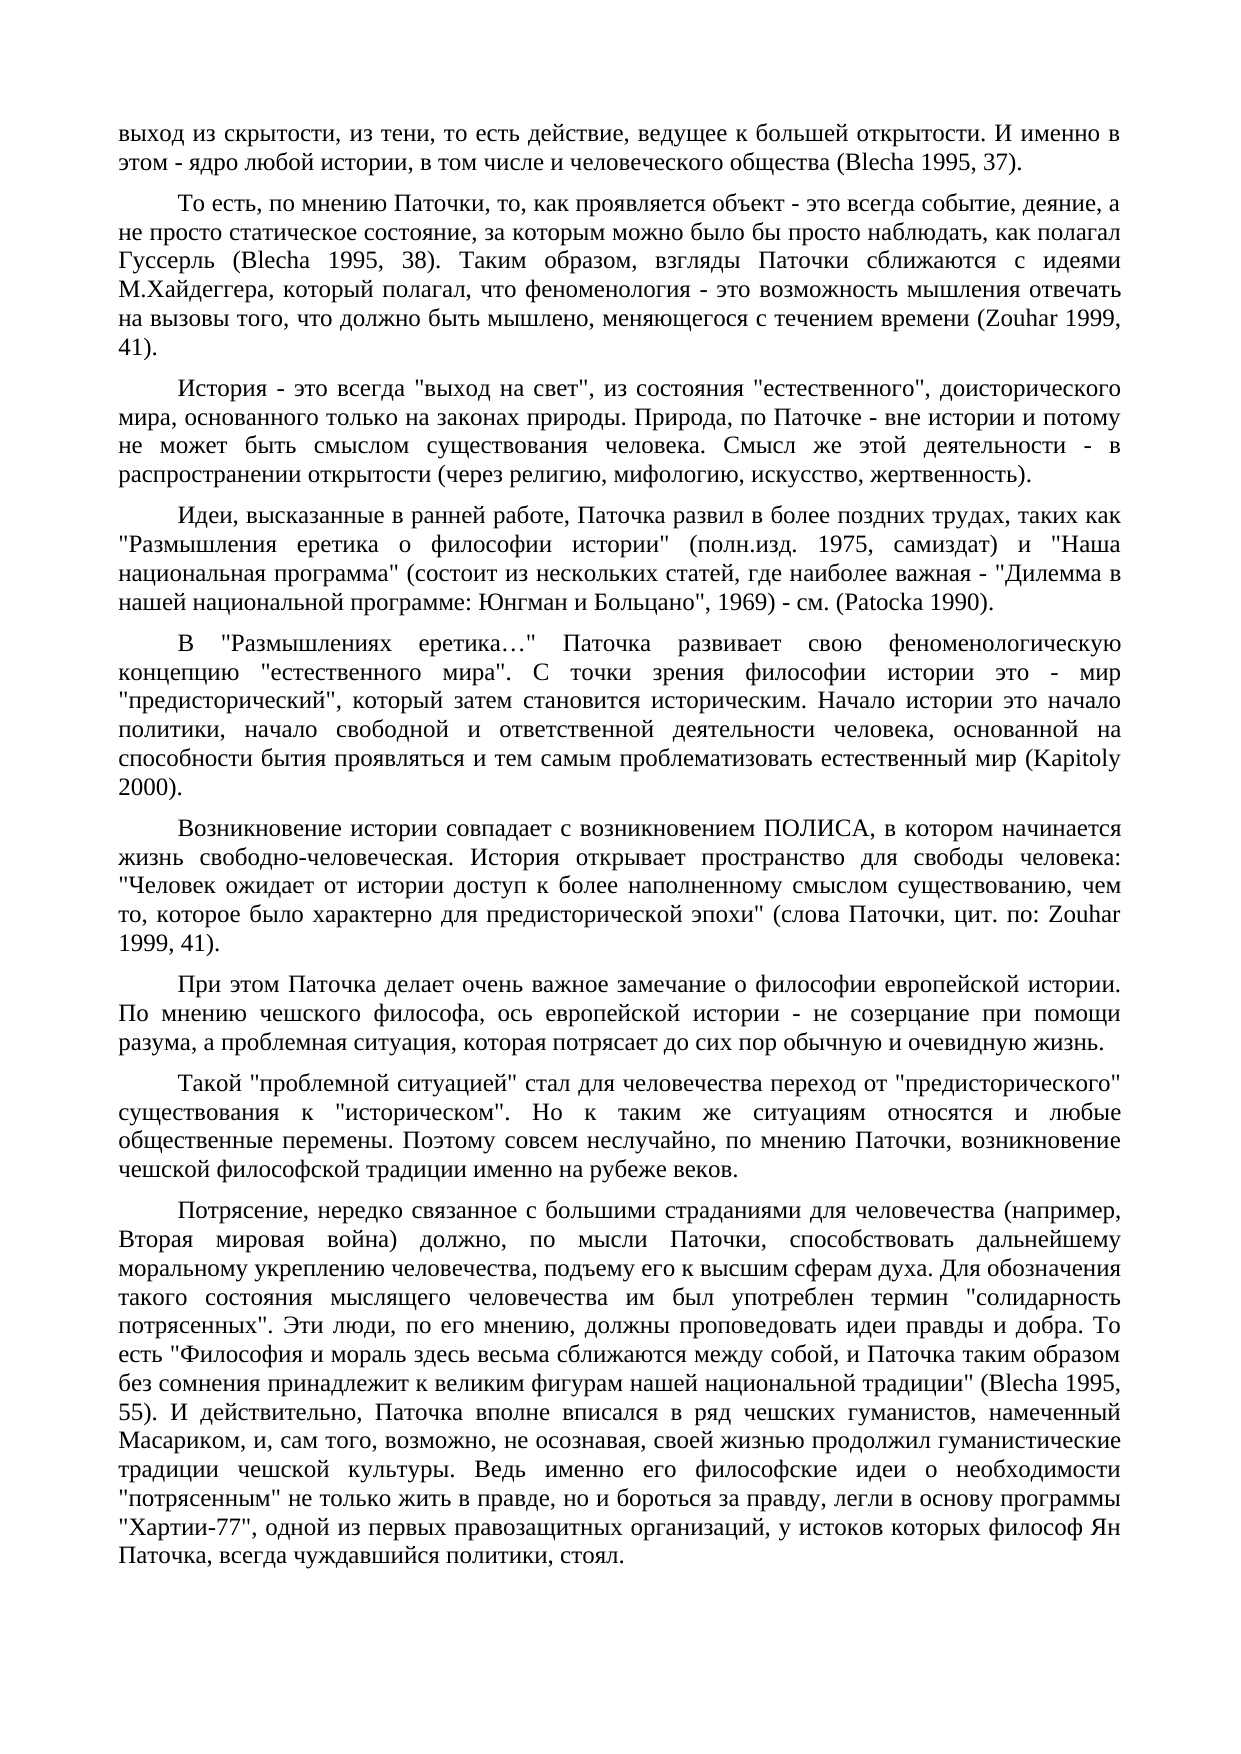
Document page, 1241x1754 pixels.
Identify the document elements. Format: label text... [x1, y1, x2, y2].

text Возникновение истории совпадает с возникновением ПОЛИСА, в котором начинается жизнь свободно-человеческая. История открывает пространство для свободы человека: "Человек ожидает от истории доступ к более наполненному смыслом существованию, чем то, которое было характерно для предисторической эпохи" (слова Паточки, цит. по: Zouhar 1999, 41). [118, 813, 1122, 957]
text История - это всегда "выход на свет", из состояния "естественного", доисторического мира, основанного только на законах природы. Природа, по Паточке - вне истории и потому не может быть смыслом существования человека. Смысл же этой деятельности - в распространении открытости (через религию, мифологию, искусство, жертвенность). [118, 373, 1122, 488]
text При этом Паточка делает очень важное замечание о философии европейской истории. По мнению чешского философа, ось европейской истории - не созерцание при помощи разума, а проблемная ситуация, которая потрясает до сих пор обычную и очевидную жизнь. [118, 969, 1122, 1056]
text Такой "проблемной ситуацией" стал для человечества переход от "предисторического" существования к "историческом". Но к таким же ситуациям относятся и любые общественные перемены. Поэтому совсем неслучайно, по мнению Паточки, возникновение чешской философской традиции именно на рубеже веков. [118, 1068, 1122, 1183]
text В "Размышлениях еретика…" Паточка развивает свою феноменологическую концепцию "естественного мира". С точки зрения философии истории это - мир "предисторический", который затем становится историческим. Начало истории это начало политики, начало свободной и ответственной деятельности человека, основанной на способности бытия проявляться и тем самым проблематизовать естественный мир (Kapitoly 2000). [118, 628, 1122, 801]
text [118, 118, 1122, 176]
text Потрясение, нередко связанное с большими страданиями для человечества (например, Вторая мировая война) должно, по мысли Паточки, способствовать дальнейшему моральному укреплению человечества, подъему его к высшим сферам духа. Для обозначения такого состояния мыслящего человечества им был употреблен термин "солидарность потрясенных". Эти люди, по его мнению, должны проповедовать идеи правды и добра. То есть "Философия и мораль здесь весьма сближаются между собой, и Паточка таким образом без сомнения принадлежит к великим фигурам нашей национальной традиции" (Blecha 1995, 55). И действительно, Паточка вполне вписался в ряд чешских гуманистов, намеченный Масариком, и, сам того, возможно, не осознавая, своей жизнью продолжил гуманистические традиции чешской культуры. Ведь именно его философские идеи о необходимости "потрясенным" не только жить в правде, но и бороться за правду, легли в основу программы "Хартии-77", одной из первых правозащитных организаций, у истоков которых философ Ян Паточка, всегда чуждавшийся политики, стоял. [118, 1196, 1122, 1569]
text Идеи, высказанные в ранней работе, Паточка развил в более поздних трудах, таких как "Размышления еретика о философии истории" (полн.изд. 1975, самиздат) и "Наша национальная программа" (состоит из нескольких статей, где наиболее важная - "Дилемма в нашей национальной программе: Юнгман и Больцано", 1969) - см. (Patocka 1990). [118, 501, 1122, 616]
text То есть, по мнению Паточки, то, как проявляется объект - это всегда событие, деяние, а не просто статическое состояние, за которым можно было бы просто наблюдать, как полагал Гуссерль (Blecha 1995, 38). Таким образом, взгляды Паточки сближаются с идеями М.Хайдеггера, который полагал, что феноменология - это возможность мышления отвечать на вызовы того, что должно быть мышлено, меняющегося с течением времени (Zouhar 1999, 41). [118, 188, 1122, 361]
